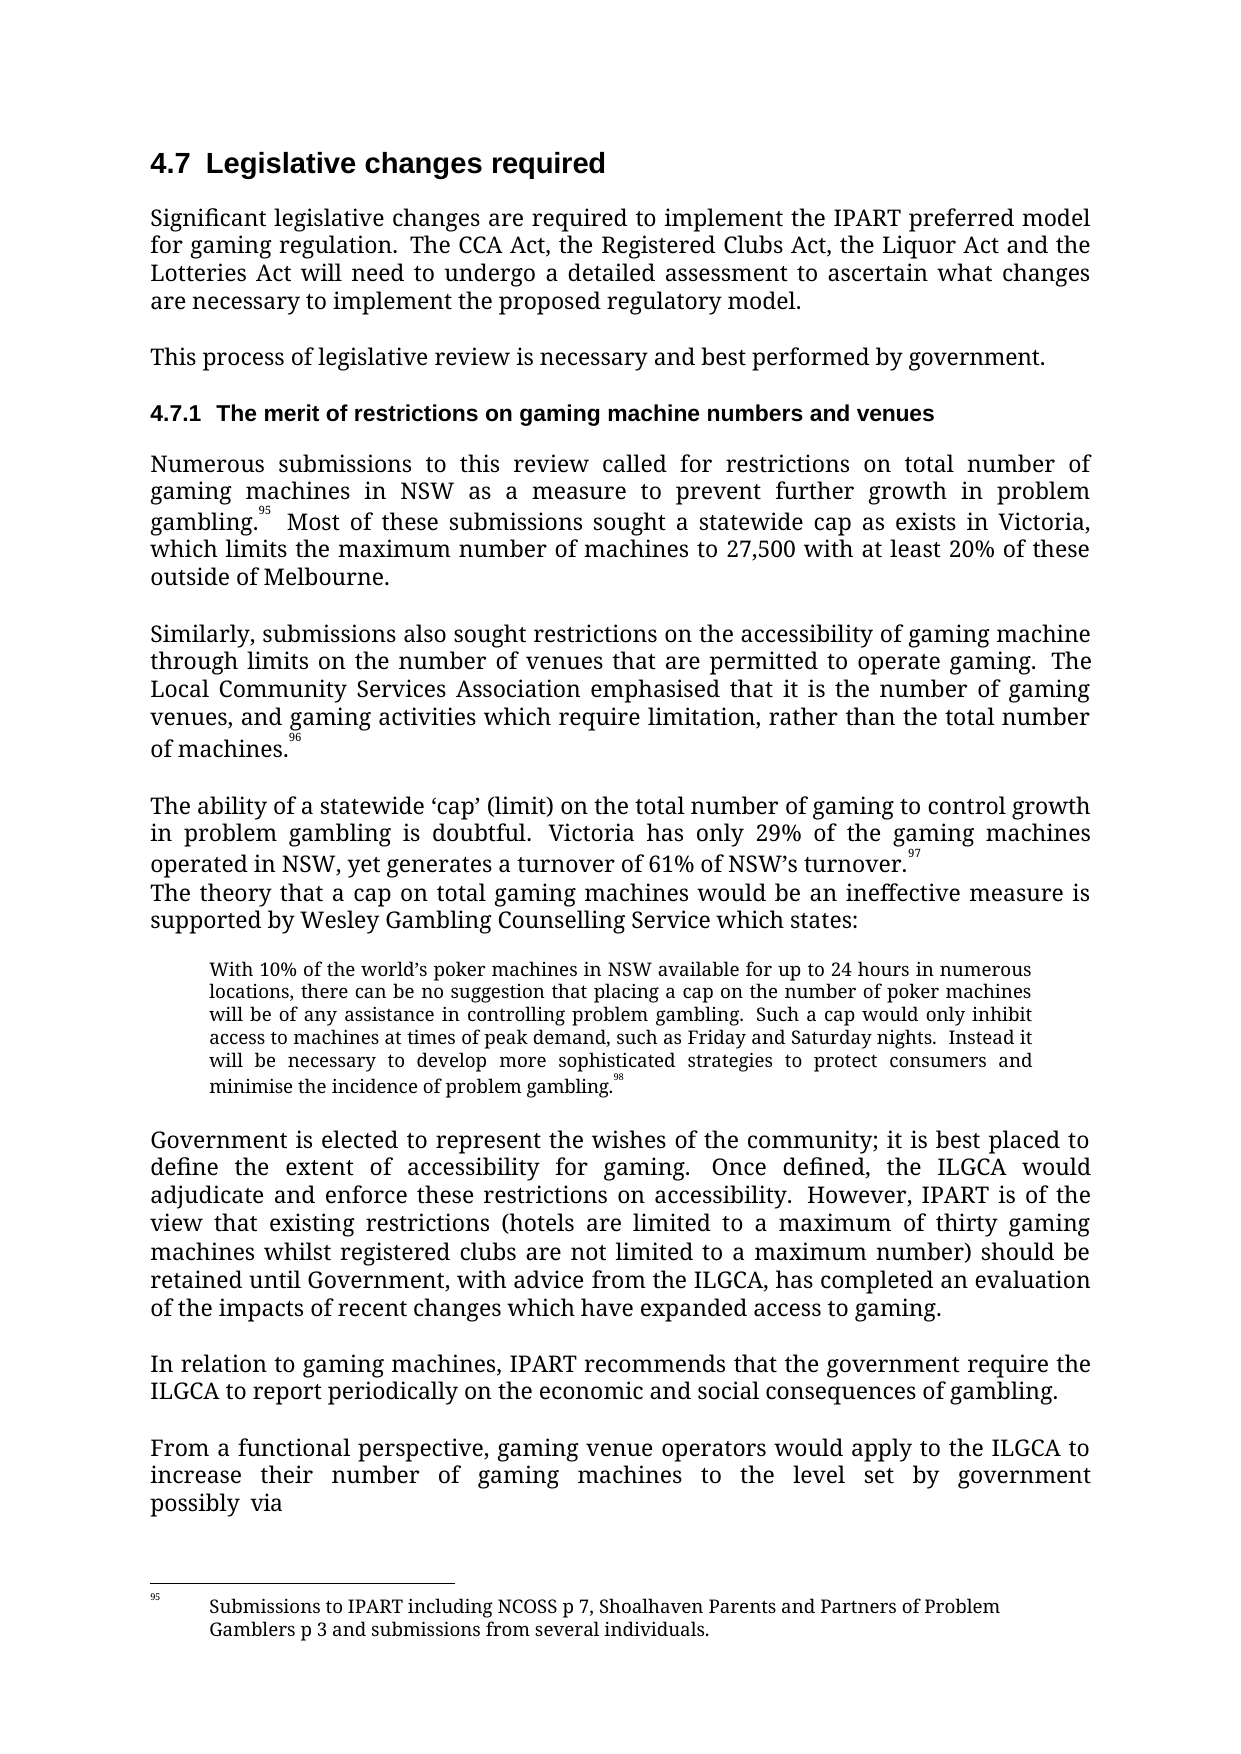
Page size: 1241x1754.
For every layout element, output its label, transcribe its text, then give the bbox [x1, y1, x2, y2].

text 95 Submissions to IPART including NCOSS p 7, Shoalhaven Parents and Partners of Problem Gamblers p 3 and submissions from several individuals. [150, 1593, 1091, 1641]
text The theory that a cap on total gaming machines would be an ineffective measure is supported by Wesley Gambling Counselling Service which states: [150, 879, 1091, 936]
subtitle Legislative changes required [150, 146, 1138, 179]
text Numerous submissions to this review called for restrictions on total number of gaming machines in NSW as a measure to prevent further growth in problem gambling.95 Most of these submissions sought a statewide cap as exists in Victoria, which limits the maximum number of machines to 27,500 with at least 20% of these outside of Melbourne. [150, 451, 1092, 592]
text In relation to gaming machines, IPART recommends that the government require the ILGCA to report periodically on the economic and social consequences of gambling. [150, 1350, 1091, 1406]
text The ability of a statewide ‘cap’ (limit) on the total number of gaming to control growth in problem gambling is doubtful. Victoria has only 29% of the gaming machines operated in NSW, yet generates a turnover of 61% of NSW’s turnover.97 [150, 792, 1092, 879]
text With 10% of the world’s poker machines in NSW available for up to 24 hours in numerous locations, there can be no suggestion that placing a cap on the number of poker machines will be of any assistance in controlling problem gambling. Such a cap would only inhibit access to machines at times of peak demand, such as Friday and Saturday nights. Instead it will be necessary to develop more sophisticated strategies to protect consumers and minimise the incidence of problem gambling.98 [209, 958, 1033, 1098]
text Similarly, submissions also sought restrictions on the accessibility of gaming machine through limits on the number of venues that are permitted to operate gaming. The Local Community Services Association emphasised that it is the number of gaming venues, and gaming activities which require limitation, rather than the total number of machines.96 [150, 620, 1092, 764]
text Significant legislative changes are required to implement the IPART preferred model for gaming regulation. The CCA Act, the Registered Clubs Act, the Liquor Act and the Lotteries Act will need to undergo a detailed assessment to ascertain what changes are necessary to implement the proposed regulatory model. [150, 204, 1092, 316]
text From a functional perspective, gaming venue operators would apply to the ILGCA to increase their number of gaming machines to the level set by government possibly via [150, 1434, 1092, 1518]
subtitle The merit of restrictions on gaming machine numbers and venues [150, 399, 1138, 426]
text This process of legislative review is necessary and best performed by government. [150, 341, 1138, 372]
text Government is elected to represent the wishes of the community; it is best placed to define the extent of accessibility for gaming. Once defined, the ILGCA would adjudicate and enforce these restrictions on accessibility. However, IPART is of the view that existing restrictions (hotels are limited to a maximum of thirty gaming machines whilst registered clubs are not limited to a maximum number) should be retained until Government, with advice from the ILGCA, has completed an evaluation of the impacts of recent changes which have expanded access to gaming. [150, 1126, 1091, 1323]
